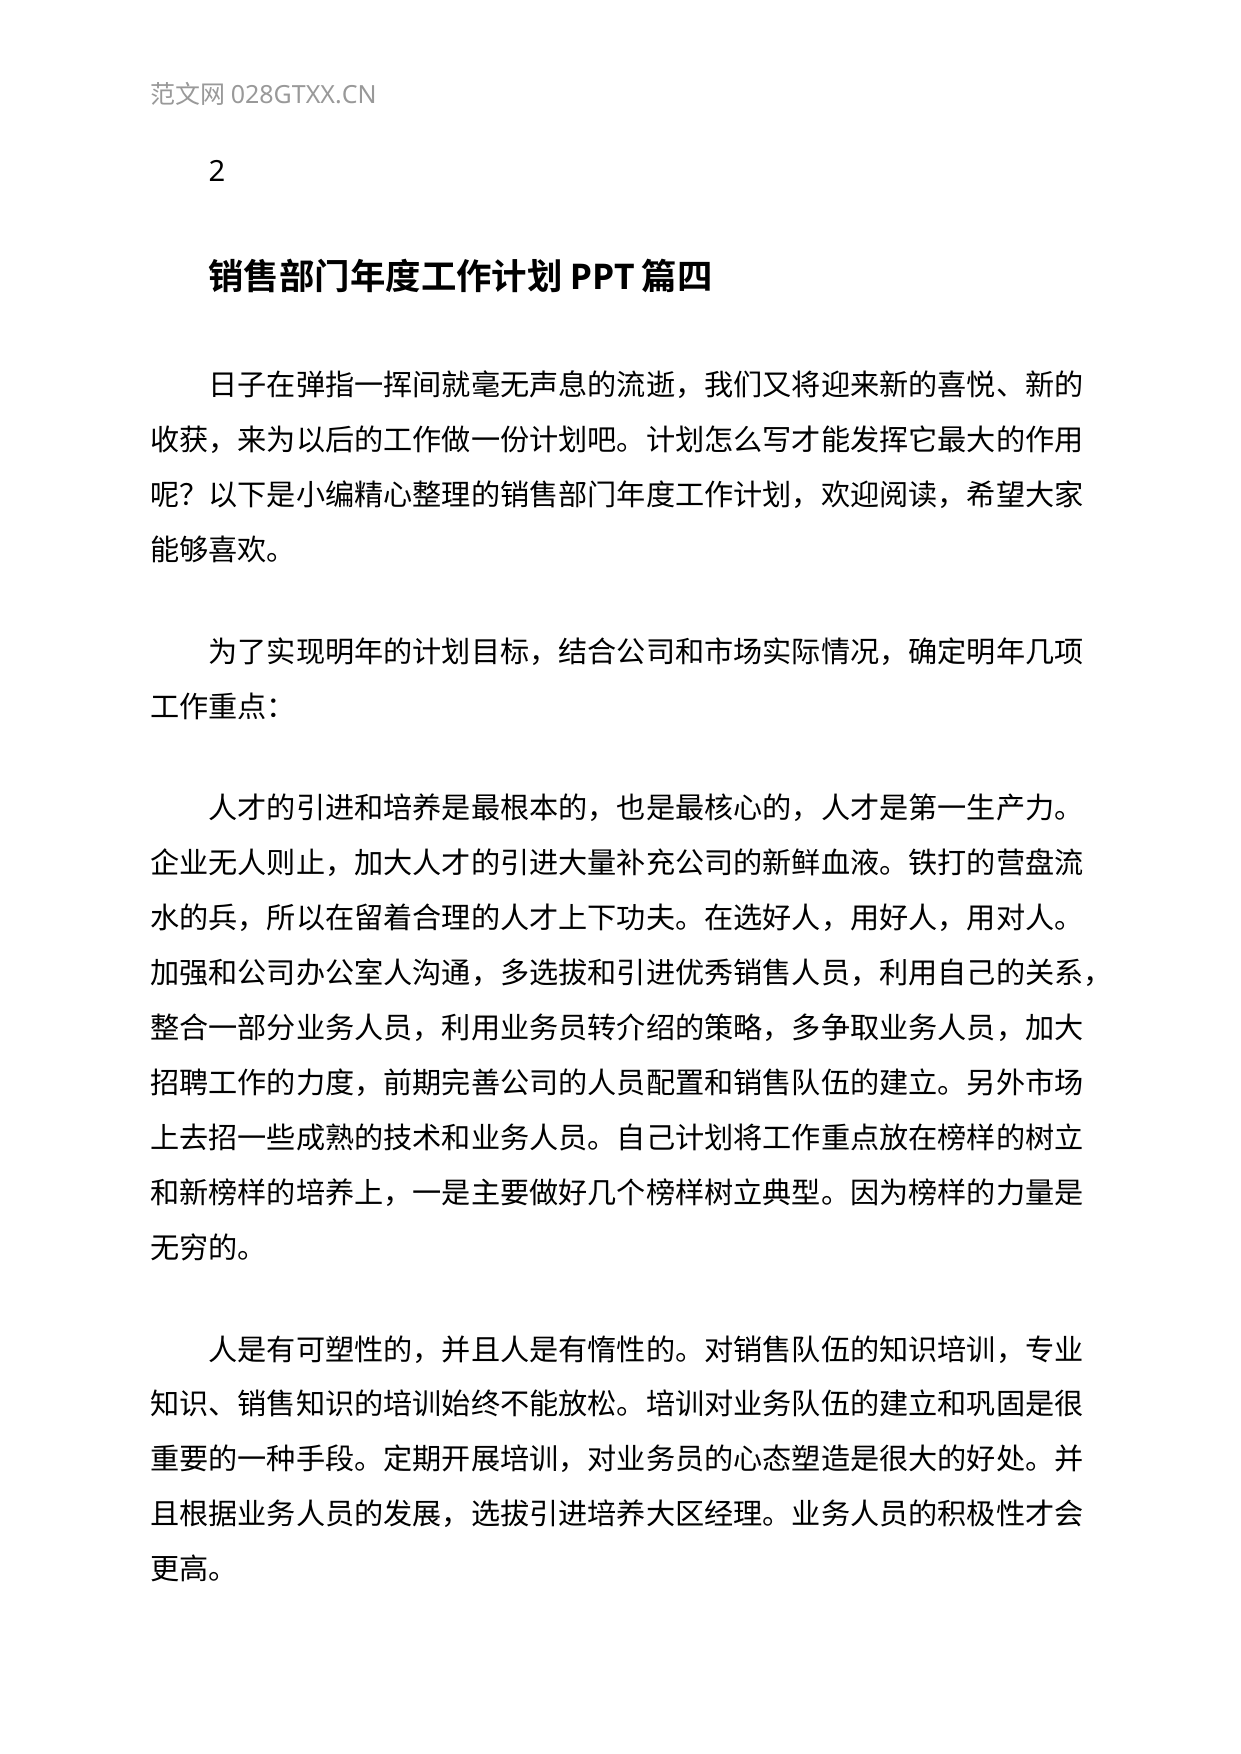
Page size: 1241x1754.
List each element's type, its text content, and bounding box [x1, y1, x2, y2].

text 销售部门年度工作计划PPT篇四 [150, 248, 1090, 300]
text 2 [150, 150, 1090, 190]
text 为了实现明年的计划目标，结合公司和市场实际情况，确定明年几项工作重点： [150, 628, 1090, 726]
text 人才的引进和培养是最根本的，也是最核心的，人才是第一生产力。企业无人则止，加大人才的引进大量补充公司的新鲜血液。铁打的营盘流水的兵，所以在留着合理的人才上下功夫。在选好人，用好人，用对人。加强和公司办公室人沟通，多选拔和引进优秀销售人员，利用自己的关系，整合一部分业务人员，利用业务员转介绍的策略，多争取业务人员，加大招聘工作的力度，前期完善公司的人员配置和销售队伍的建立。另外市场上去招一些成熟的技术和业务人员。自己计划将工作重点放在榜样的树立和新榜样的培养上，一是主要做好几个榜样树立典型。因为榜样的力量是无穷的。 [150, 785, 1090, 1267]
text 日子在弹指一挥间就毫无声息的流逝，我们又将迎来新的喜悦、新的收获，来为以后的工作做一份计划吧。计划怎么写才能发挥它最大的作用呢？以下是小编精心整理的销售部门年度工作计划，欢迎阅读，希望大家能够喜欢。 [150, 362, 1090, 569]
text 人是有可塑性的，并且人是有惰性的。对销售队伍的知识培训，专业知识、销售知识的培训始终不能放松。培训对业务队伍的建立和巩固是很重要的一种手段。定期开展培训，对业务员的心态塑造是很大的好处。并且根据业务人员的发展，选拔引进培养大区经理。业务人员的积极性才会更高。 [150, 1326, 1090, 1588]
